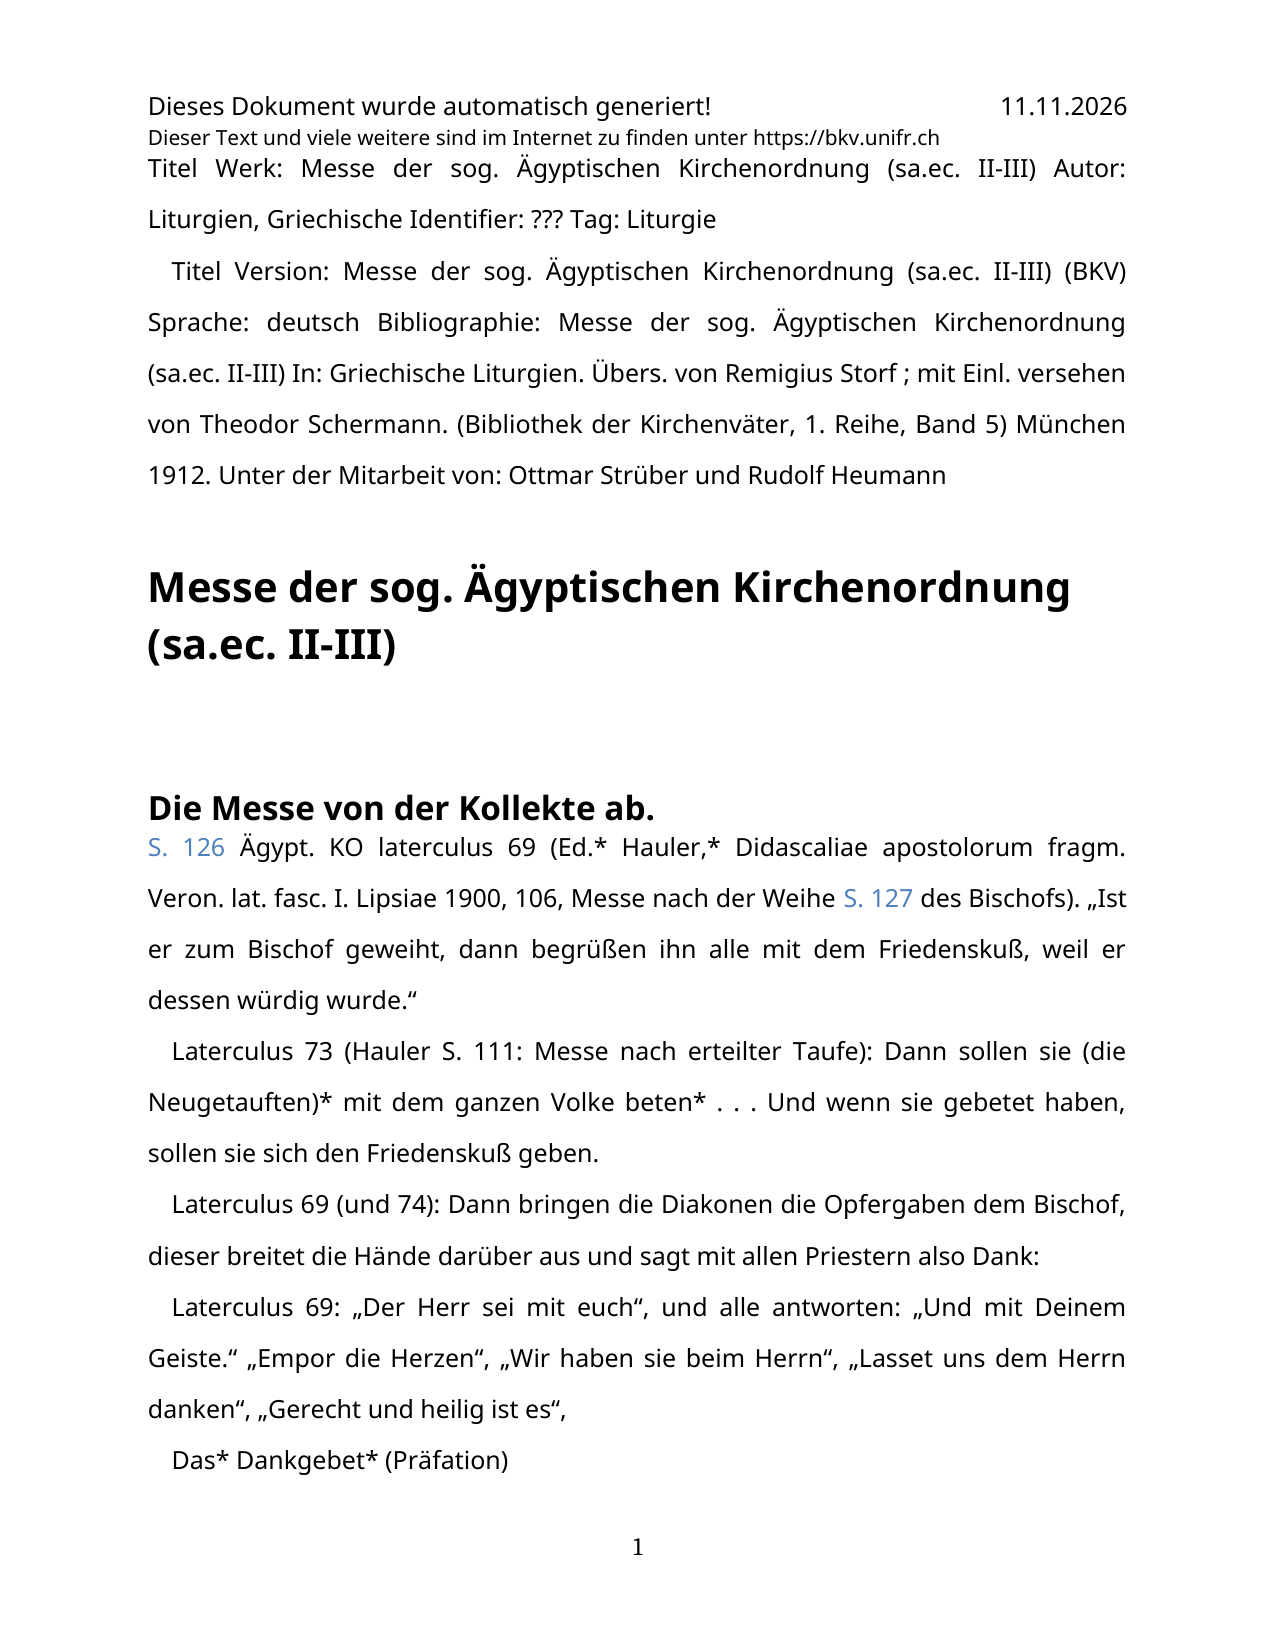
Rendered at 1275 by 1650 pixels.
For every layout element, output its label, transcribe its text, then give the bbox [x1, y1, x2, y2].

text Titel Werk: Messe der sog. Ägyptischen Kirchenordnung (sa.ec. II-III) Autor: Liturgien, Griechische Identifier: ??? Tag: Liturgie [148, 151, 1127, 236]
text Laterculus 73 (Hauler S. 111: Messe nach erteilter Taufe): Dann sollen sie (die Neugetauften)* mit dem ganzen Volke beten* . . . Und wenn sie gebetet haben, sollen sie sich den Friedenskuß geben. [148, 1034, 1127, 1170]
text S. 126 Ägypt. KO laterculus 69 (Ed.* Hauler,* Didascaliae apostolorum fragm. Veron. lat. fasc. I. Lipsiae 1900, 106, Messe nach der Weihe S. 127 des Bischofs). „Ist er zum Bischof geweiht, dann begrüßen ihn alle mit dem Friedenskuß, weil er dessen würdig wurde.“ [148, 830, 1127, 1017]
text Das* Dankgebet* (Präfation) [148, 1442, 1127, 1476]
text Laterculus 69: „Der Herr sei mit euch“, und alle antworten: „Und mit Deinem Geiste.“ „Empor die Herzen“, „Wir haben sie beim Herrn“, „Lasset uns dem Herrn danken“, „Gerecht und heilig ist es“, [148, 1289, 1127, 1425]
text Laterculus 69 (und 74): Dann bringen die Diakonen die Opfergaben dem Bischof, dieser breitet die Hände darüber aus und sagt mit allen Priestern also Dank: [148, 1187, 1127, 1272]
subtitle Die Messe von der Kollekte ab. [148, 784, 1127, 830]
text Titel Version: Messe der sog. Ägyptischen Kirchenordnung (sa.ec. II-III) (BKV) Sprache: deutsch Bibliographie: Messe der sog. Ägyptischen Kirchenordnung (sa.ec. II-III) In: Griechische Liturgien. Übers. von Remigius Storf ; mit Einl. versehen von Theodor Schermann. (Bibliothek der Kirchenväter, 1. Reihe, Band 5) München 1912. Unter der Mitarbeit von: Ottmar Strüber und Rudolf Heumann [148, 253, 1127, 491]
subtitle Messe der sog. Ägyptischen Kirchenordnung (sa.ec. II-III) [148, 558, 1127, 672]
